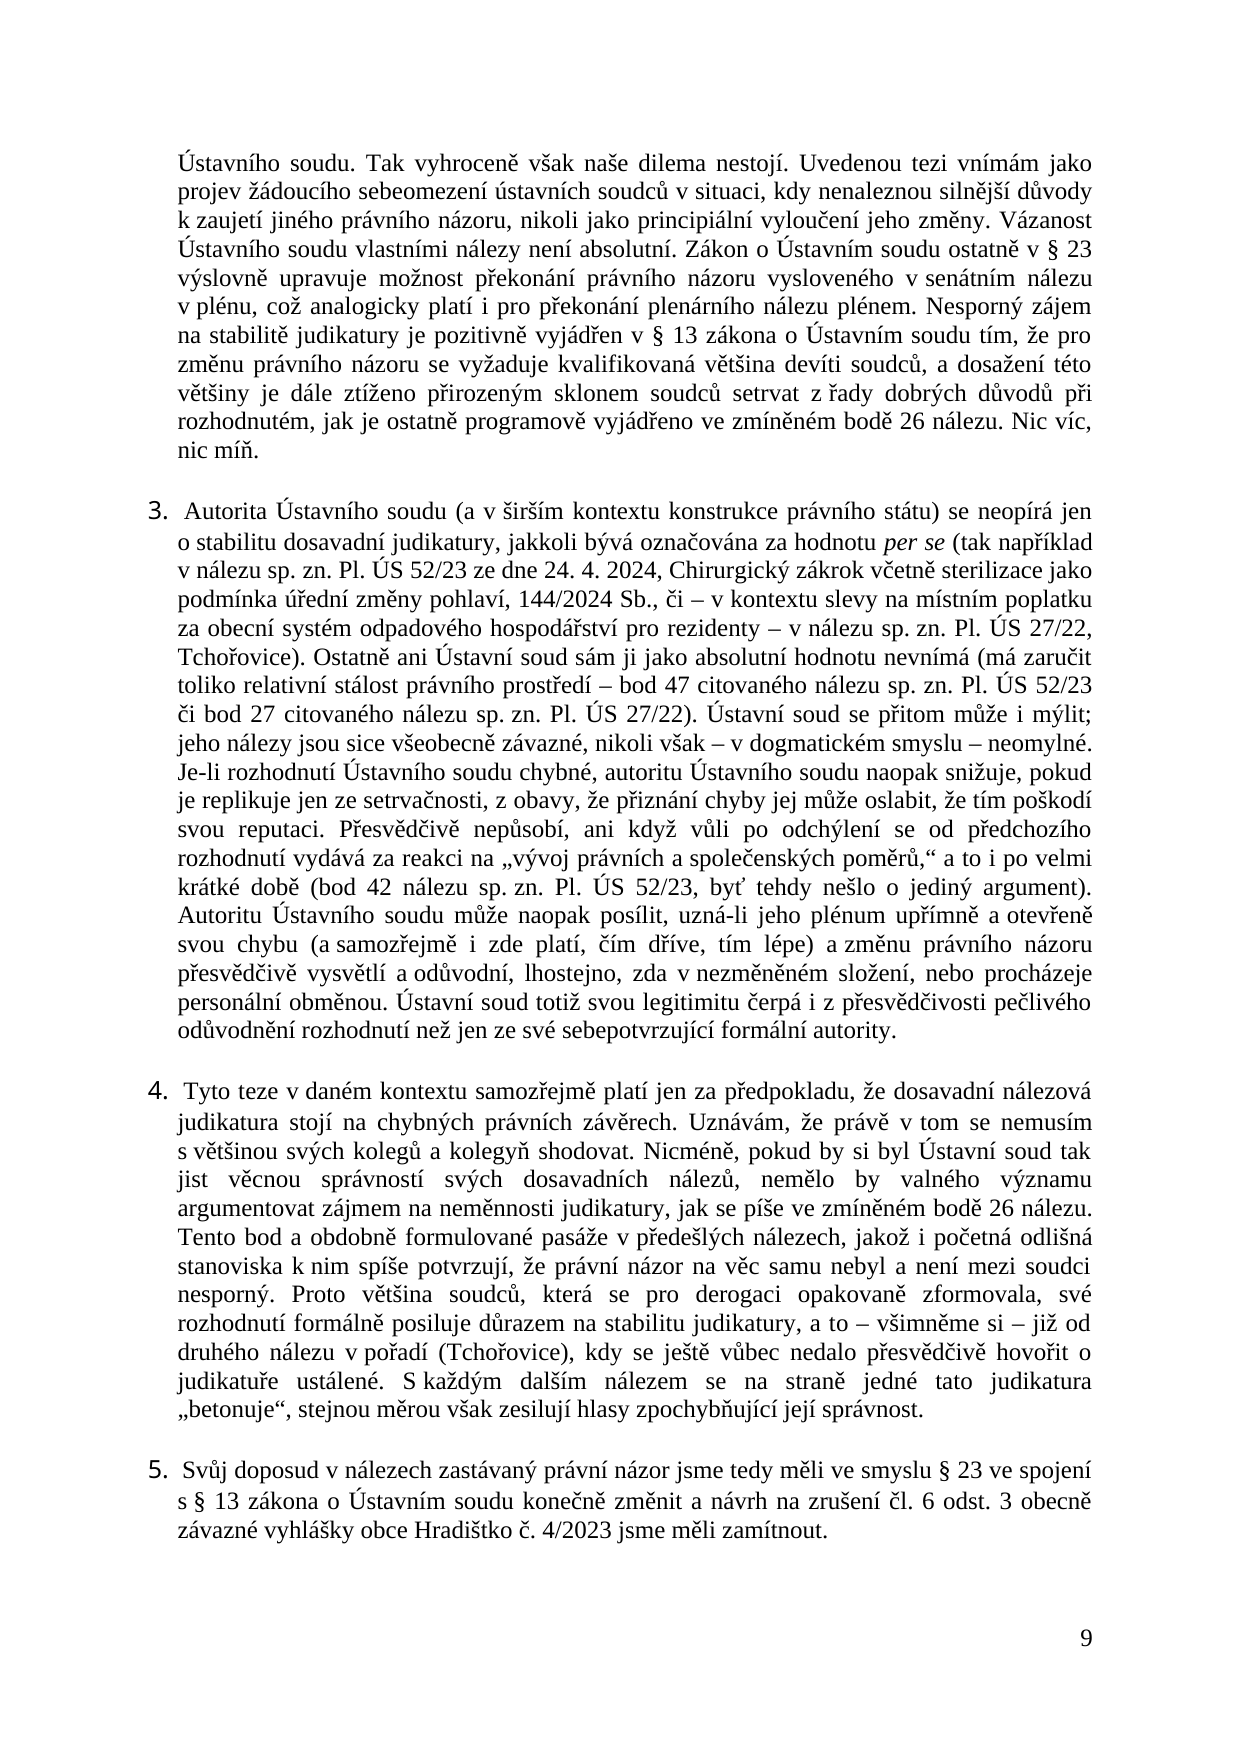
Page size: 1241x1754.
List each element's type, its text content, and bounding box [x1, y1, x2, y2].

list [148, 148, 1093, 464]
list Autorita Ústavního soudu (a v širším kontextu konstrukce právního státu) se neopírá jen o stabilitu dosavadní judikatury, jakkoli bývá označována za hodnotu per se (tak například v nálezu sp. zn. Pl. ÚS 52/23 ze dne 24. 4. 2024, Chirurgický zákrok včetně sterilizace jako podmínka úřední změny pohlaví, 144/2024 Sb., či – v kontextu slevy na místním poplatku za obecní systém odpadového hospodářství pro rezidenty – v nálezu sp. zn. Pl. ÚS 27/22, Tchořovice). Ostatně ani Ústavní soud sám ji jako absolutní hodnotu nevnímá (má zaručit toliko relativní stálost právního prostředí – bod 47 citovaného nálezu sp. zn. Pl. ÚS 52/23 či bod 27 citovaného nálezu sp. zn. Pl. ÚS 27/22). Ústavní soud se přitom může i mýlit; jeho nálezy jsou sice všeobecně závazné, nikoli však – v dogmatickém smyslu – neomylné. Je-li rozhodnutí Ústavního soudu chybné, autoritu Ústavního soudu naopak snižuje, pokud je replikuje jen ze setrvačnosti, z obavy, že přiznání chyby jej může oslabit, že tím poškodí svou reputaci. Přesvědčivě nepůsobí, ani když vůli po odchýlení se od předchozího rozhodnutí vydává za reakci na „vývoj právních a společenských poměrů,“ a to i po velmi krátké době (bod 42 nálezu sp. zn. Pl. ÚS 52/23, byť tehdy nešlo o jediný argument). Autoritu Ústavního soudu může naopak posílit, uzná-li jeho plénum upřímně a otevřeně svou chybu (a samozřejmě i zde platí, čím dříve, tím lépe) a změnu právního názoru přesvědčivě vysvětlí a odůvodní, lhostejno, zda v nezměněném složení, nebo procházeje personální obměnou. Ústavní soud totiž svou legitimitu čerpá i z přesvědčivosti pečlivého odůvodnění rozhodnutí než jen ze své sebepotvrzující formální autority. [148, 493, 1093, 1044]
list Tyto teze v daném kontextu samozřejmě platí jen za předpokladu, že dosavadní nálezová judikatura stojí na chybných právních závěrech. Uznávám, že právě v tom se nemusím s většinou svých kolegů a kolegyň shodovat. Nicméně, pokud by si byl Ústavní soud tak jist věcnou správností svých dosavadních nálezů, nemělo by valného významu argumentovat zájmem na neměnnosti judikatury, jak se píše ve zmíněném bodě 26 nálezu. Tento bod a obdobně formulované pasáže v předešlých nálezech, jakož i početná odlišná stanoviska k nim spíše potvrzují, že právní názor na věc samu nebyl a není mezi soudci nesporný. Proto většina soudců, která se pro derogaci opakovaně zformovala, své rozhodnutí formálně posiluje důrazem na stabilitu judikatury, a to – všimněme si – již od druhého nálezu v pořadí (Tchořovice), kdy se ještě vůbec nedalo přesvědčivě hovořit o judikatuře ustálené. S každým dalším nálezem se na straně jedné tato judikatura „betonuje“, stejnou měrou však zesilují hlasy zpochybňující její správnost. [148, 1073, 1093, 1423]
list Svůj doposud v nálezech zastávaný právní názor jsme tedy měli ve smyslu § 23 ve spojení s § 13 zákona o Ústavním soudu konečně změnit a návrh na zrušení čl. 6 odst. 3 obecně závazné vyhlášky obce Hradištko č. 4/2023 jsme měli zamítnout. [148, 1452, 1093, 1543]
